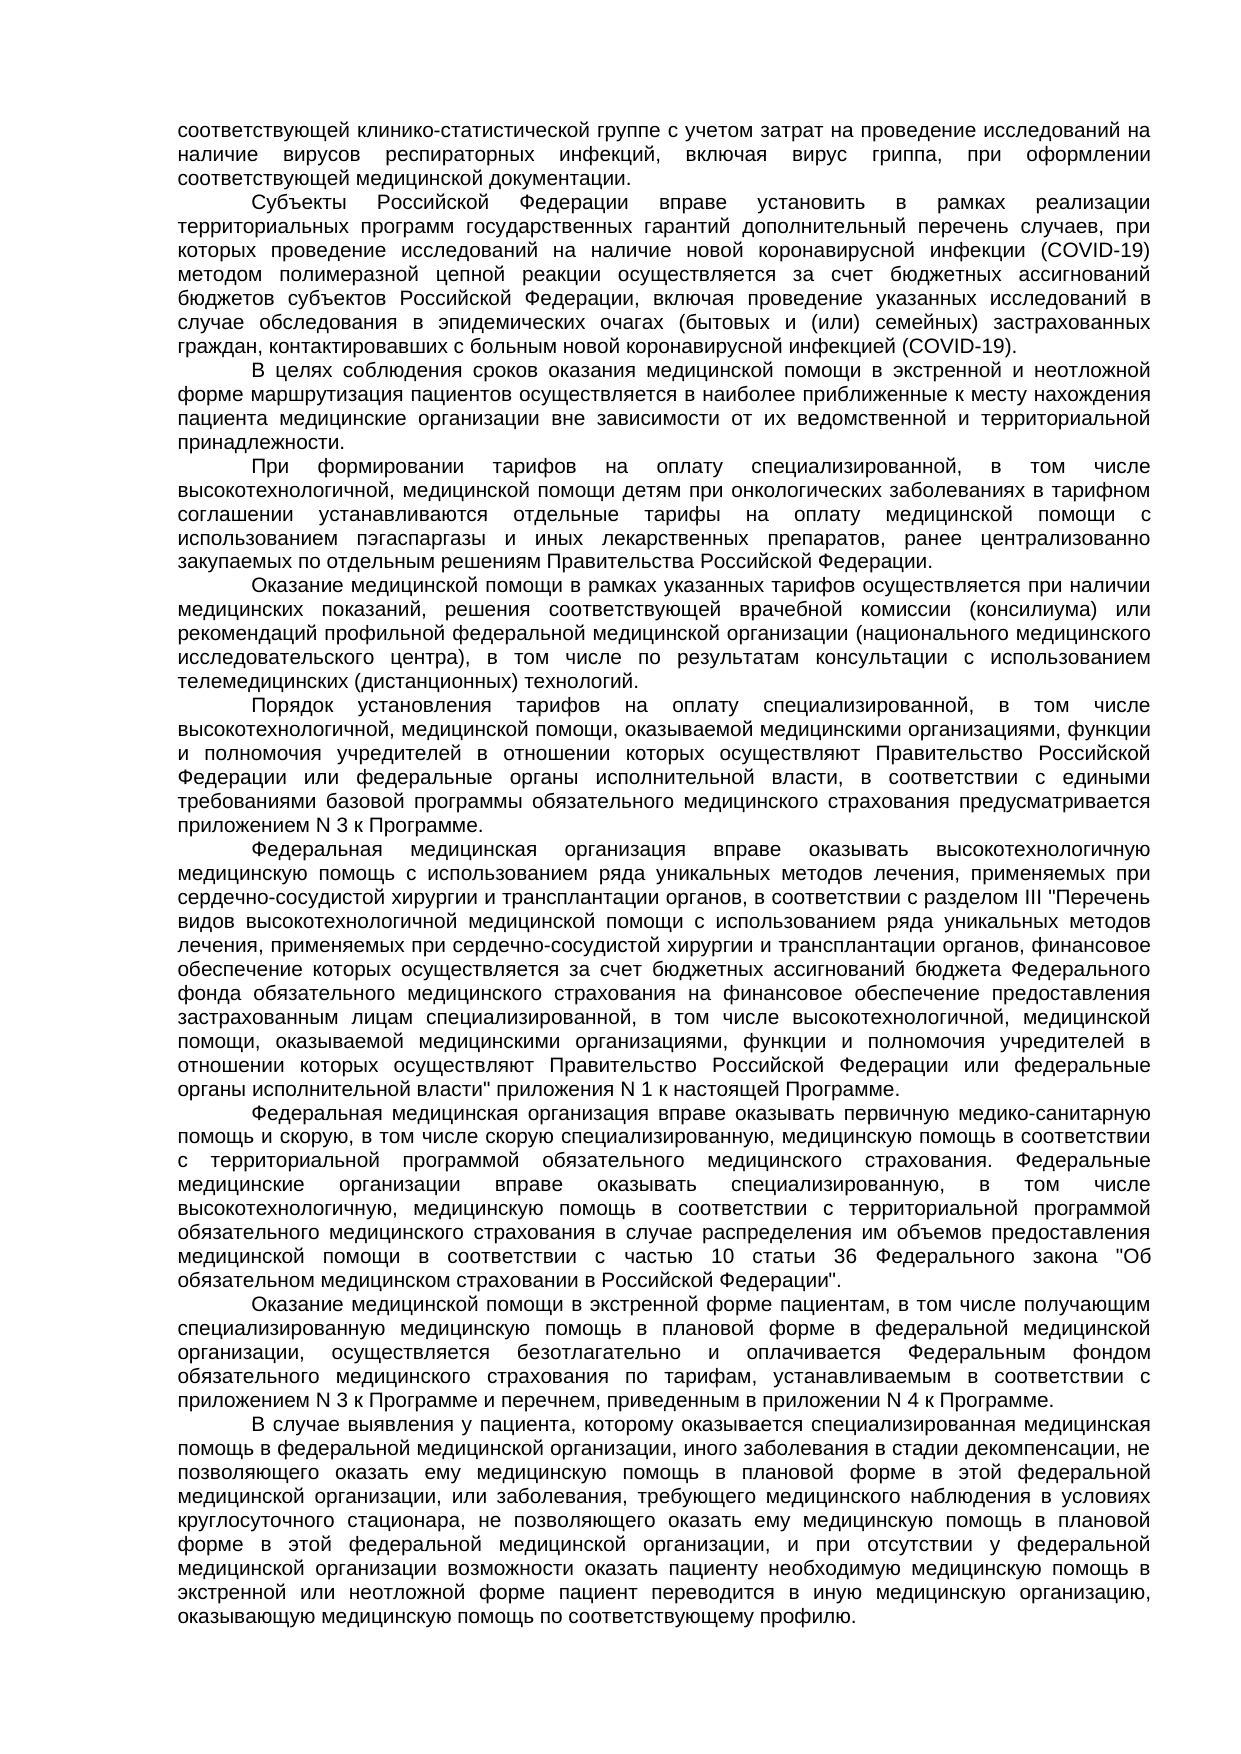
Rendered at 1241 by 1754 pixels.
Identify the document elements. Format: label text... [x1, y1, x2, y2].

text Федеральная медицинская организация вправе оказывать первичную медико-санитарную помощь и скорую, в том числе скорую специализированную, медицинскую помощь в соответствии с территориальной программой обязательного медицинского страхования. Федеральные медицинские организации вправе оказывать специализированную, в том числе высокотехнологичную, медицинскую помощь в соответствии с территориальной программой обязательного медицинского страхования в случае распределения им объемов предоставления медицинской помощи в соответствии с частью 10 статьи 36 Федерального закона "Об обязательном медицинском страховании в Российской Федерации". [177, 1100, 1152, 1292]
text Субъекты Российской Федерации вправе установить в рамках реализации территориальных программ государственных гарантий дополнительный перечень случаев, при которых проведение исследований на наличие новой коронавирусной инфекции (COVID-19) методом полимеразной цепной реакции осуществляется за счет бюджетных ассигнований бюджетов субъектов Российской Федерации, включая проведение указанных исследований в случае обследования в эпидемических очагах (бытовых и (или) семейных) застрахованных граждан, контактировавших с больным новой коронавирусной инфекцией (COVID-19). [177, 190, 1152, 358]
text Порядок установления тарифов на оплату специализированной, в том числе высокотехнологичной, медицинской помощи, оказываемой медицинскими организациями, функции и полномочия учредителей в отношении которых осуществляют Правительство Российской Федерации или федеральные органы исполнительной власти, в соответствии с едиными требованиями базовой программы обязательного медицинского страхования предусматривается приложением N 3 к Программе. [177, 693, 1152, 837]
text В случае выявления у пациента, которому оказывается специализированная медицинская помощь в федеральной медицинской организации, иного заболевания в стадии декомпенсации, не позволяющего оказать ему медицинскую помощь в плановой форме в этой федеральной медицинской организации, или заболевания, требующего медицинского наблюдения в условиях круглосуточного стационара, не позволяющего оказать ему медицинскую помощь в плановой форме в этой федеральной медицинской организации, и при отсутствии у федеральной медицинской организации возможности оказать пациенту необходимую медицинскую помощь в экстренной или неотложной форме пациент переводится в иную медицинскую организацию, оказывающую медицинскую помощь по соответствующему профилю. [177, 1412, 1152, 1627]
text Федеральная медицинская организация вправе оказывать высокотехнологичную медицинскую помощь с использованием ряда уникальных методов лечения, применяемых при сердечно-сосудистой хирургии и трансплантации органов, в соответствии с разделом III "Перечень видов высокотехнологичной медицинской помощи с использованием ряда уникальных методов лечения, применяемых при сердечно-сосудистой хирургии и трансплантации органов, финансовое обеспечение которых осуществляется за счет бюджетных ассигнований бюджета Федерального фонда обязательного медицинского страхования на финансовое обеспечение предоставления застрахованным лицам специализированной, в том числе высокотехнологичной, медицинской помощи, оказываемой медицинскими организациями, функции и полномочия учредителей в отношении которых осуществляют Правительство Российской Федерации или федеральные органы исполнительной власти" приложения N 1 к настоящей Программе. [177, 837, 1152, 1100]
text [177, 118, 1152, 190]
text Оказание медицинской помощи в рамках указанных тарифов осуществляется при наличии медицинских показаний, решения соответствующей врачебной комиссии (консилиума) или рекомендаций профильной федеральной медицинской организации (национального медицинского исследовательского центра), в том числе по результатам консультации с использованием телемедицинских (дистанционных) технологий. [177, 573, 1152, 693]
text Оказание медицинской помощи в экстренной форме пациентам, в том числе получающим специализированную медицинскую помощь в плановой форме в федеральной медицинской организации, осуществляется безотлагательно и оплачивается Федеральным фондом обязательного медицинского страхования по тарифам, устанавливаемым в соответствии с приложением N 3 к Программе и перечнем, приведенным в приложении N 4 к Программе. [177, 1292, 1152, 1412]
text При формировании тарифов на оплату специализированной, в том числе высокотехнологичной, медицинской помощи детям при онкологических заболеваниях в тарифном соглашении устанавливаются отдельные тарифы на оплату медицинской помощи с использованием пэгаспаргазы и иных лекарственных препаратов, ранее централизованно закупаемых по отдельным решениям Правительства Российской Федерации. [177, 453, 1152, 573]
text В целях соблюдения сроков оказания медицинской помощи в экстренной и неотложной форме маршрутизация пациентов осуществляется в наиболее приближенные к месту нахождения пациента медицинские организации вне зависимости от их ведомственной и территориальной принадлежности. [177, 358, 1152, 453]
